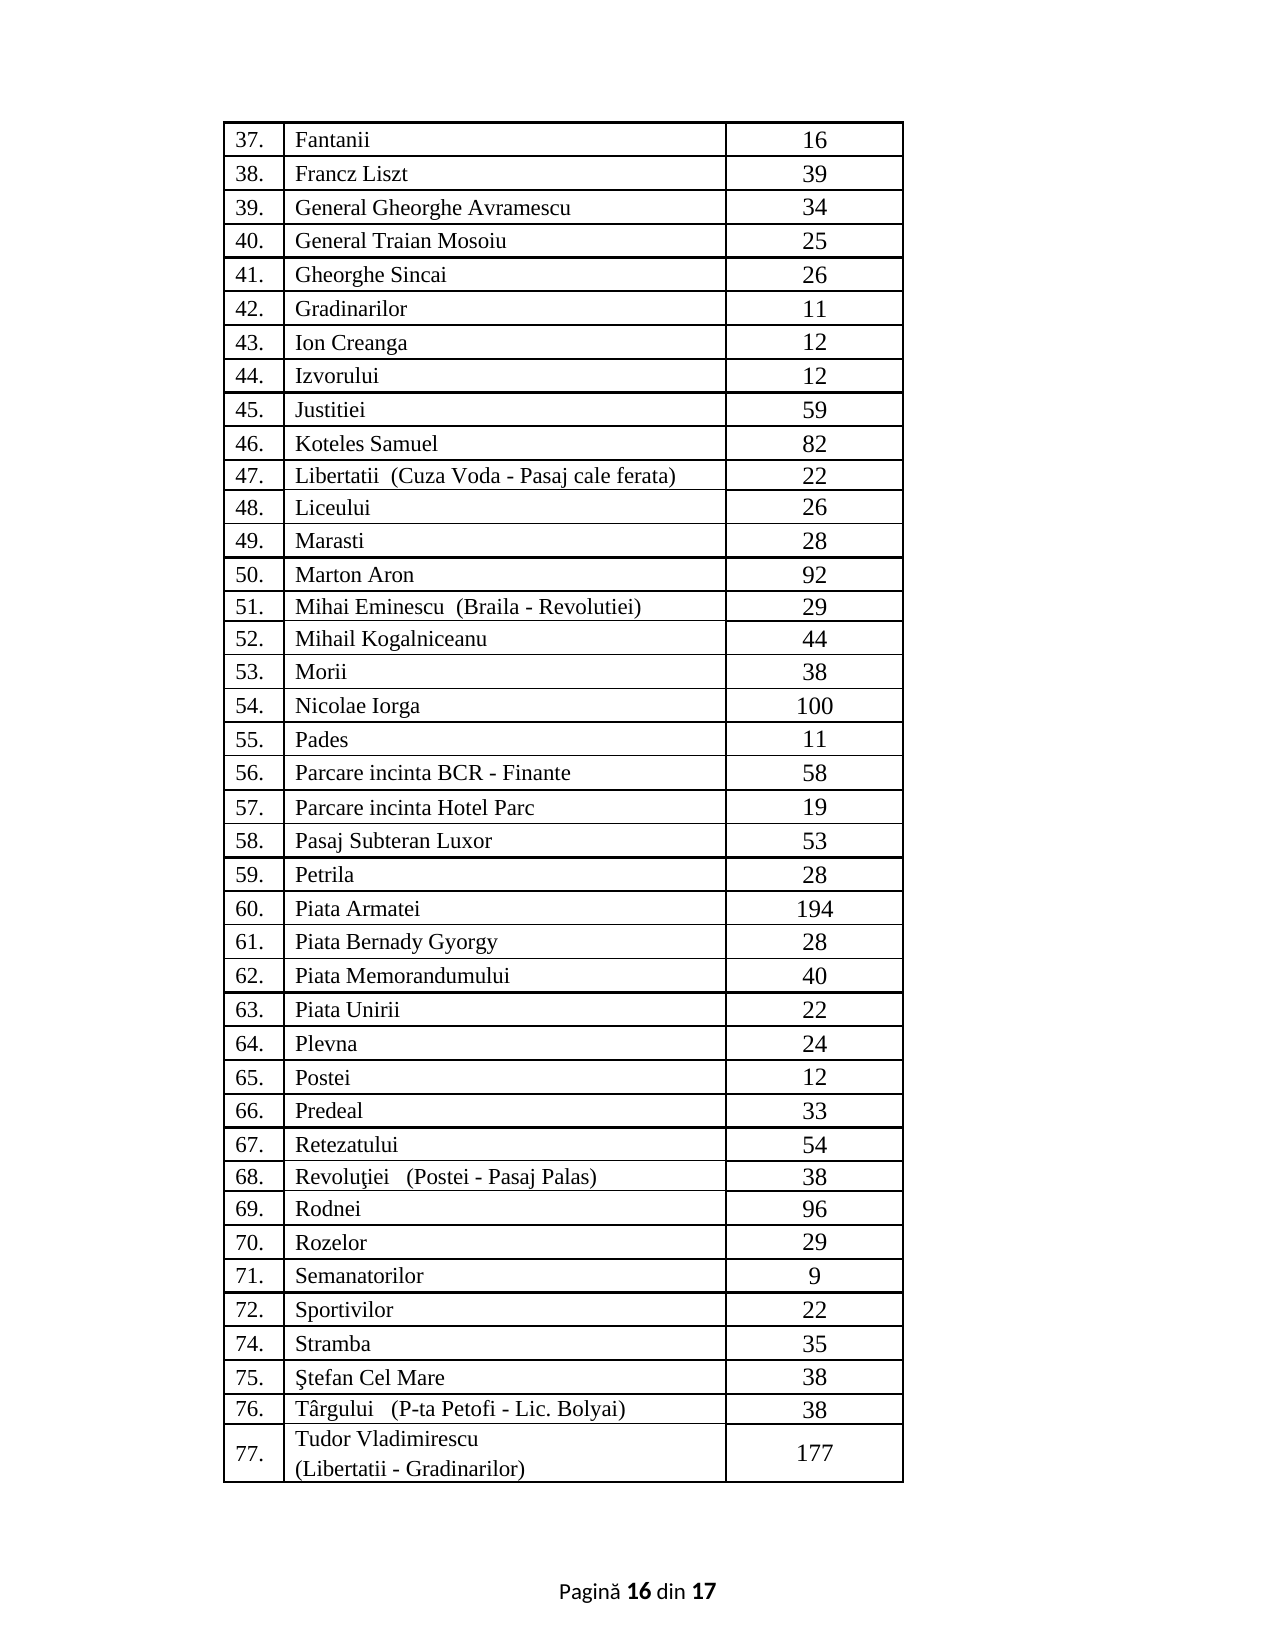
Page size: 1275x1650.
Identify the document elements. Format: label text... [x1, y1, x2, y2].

table_cell 58. [225, 824, 283, 856]
table_cell 59. [225, 859, 283, 890]
table_cell Izvorului [285, 360, 725, 391]
table_cell 38 [727, 1361, 902, 1393]
table_cell General Traian Mosoiu [285, 225, 725, 256]
table_cell Parcare incinta Hotel Parc [285, 791, 725, 823]
table_cell 34 [727, 191, 902, 223]
table_cell 38. [225, 157, 283, 189]
table_cell Piata Memorandumului [285, 959, 725, 991]
table_cell 40 [727, 959, 902, 991]
table_cell 177 [727, 1425, 902, 1481]
table_cell Petrila [285, 859, 725, 890]
table_cell 39. [225, 191, 283, 223]
table_cell 12 [727, 1061, 902, 1093]
table_cell Marton Aron [285, 559, 725, 590]
table_cell 48. [225, 491, 283, 523]
table_cell Revoluţiei (Postei - Pasaj Palas) [285, 1161, 725, 1190]
table_cell 60. [225, 892, 283, 924]
table_cell Piata Unirii [285, 994, 725, 1025]
table_cell 76. [225, 1395, 283, 1423]
table_cell General Gheorghe Avramescu [285, 191, 725, 223]
table_cell 29 [727, 592, 902, 620]
table_cell Francz Liszt [285, 157, 725, 189]
table_cell Sportivilor [285, 1294, 725, 1325]
table_cell 68. [225, 1162, 283, 1190]
table_cell 37. [225, 124, 283, 155]
table_cell 49. [225, 524, 283, 556]
table_cell 54 [727, 1129, 902, 1160]
table_cell Rozelor [285, 1226, 725, 1258]
table_cell 66. [225, 1095, 283, 1126]
table_cell 52. [225, 622, 283, 654]
table_cell Rodnei [285, 1191, 725, 1224]
table_cell 44 [727, 622, 902, 654]
table_cell 65. [225, 1061, 283, 1093]
table_cell 24 [727, 1027, 902, 1059]
table_cell 71. [225, 1260, 283, 1291]
table_cell 67. [225, 1129, 283, 1160]
table_cell Koteles Samuel [285, 427, 725, 459]
table_cell Predeal [285, 1095, 725, 1126]
table_cell 38 [727, 1395, 902, 1423]
table_cell 25 [727, 225, 902, 256]
table_cell 12 [727, 326, 902, 358]
table_cell Nicolae Iorga [285, 689, 725, 721]
table_cell 41. [225, 259, 283, 290]
table_cell 64. [225, 1027, 283, 1059]
table_cell Tudor Vladimirescu [285, 1424, 725, 1453]
table_cell 47. [225, 461, 283, 489]
table_cell 43. [225, 326, 283, 358]
table_cell 82 [727, 427, 902, 459]
table_cell Ştefan Cel Mare [285, 1361, 725, 1393]
table_cell 61. [225, 925, 283, 958]
table_cell Libertatii (Cuza Voda - Pasaj cale ferata) [285, 461, 725, 489]
table_cell 58 [727, 756, 902, 789]
table_cell 33 [727, 1095, 902, 1126]
table_cell Pasaj Subteran Luxor [285, 824, 725, 856]
table_cell 38 [727, 1162, 902, 1190]
table_cell 50. [225, 559, 283, 590]
table_cell Postei [285, 1061, 725, 1093]
table_cell 16 [727, 124, 902, 155]
table_cell 22 [727, 994, 902, 1025]
table_cell 22 [727, 461, 902, 489]
table_cell 11 [727, 292, 902, 324]
table_cell 54. [225, 689, 283, 721]
table_cell 38 [727, 655, 902, 688]
table_cell Plevna [285, 1027, 725, 1059]
table_cell 9 [727, 1260, 902, 1291]
table_cell 44. [225, 360, 283, 391]
table_cell 46. [225, 427, 283, 459]
table_cell 45. [225, 394, 283, 425]
table_cell Gradinarilor [285, 292, 725, 324]
table_cell 53. [225, 655, 283, 688]
table_cell 96 [727, 1192, 902, 1224]
table_cell 57. [225, 791, 283, 823]
table_cell Mihai Eminescu (Braila - Revolutiei) [285, 592, 725, 620]
table_cell Stramba [285, 1327, 725, 1359]
table_cell 22 [727, 1294, 902, 1325]
table_cell Liceului [285, 490, 725, 523]
table_cell Pades [285, 723, 725, 755]
table_cell Marasti [285, 524, 725, 556]
table_cell 51. [225, 592, 283, 620]
table_cell 72. [225, 1294, 283, 1325]
table_cell 92 [727, 559, 902, 590]
table_cell 62. [225, 959, 283, 991]
table_cell Piata Armatei [285, 892, 725, 924]
table_cell Retezatului [285, 1129, 725, 1160]
table_cell 11 [727, 723, 902, 755]
table_cell 29 [727, 1226, 902, 1258]
table_cell 19 [727, 791, 902, 823]
table_cell 55. [225, 723, 283, 755]
table_cell Ion Creanga [285, 326, 725, 358]
table_cell Gheorghe Sincai [285, 259, 725, 290]
table_cell 63. [225, 994, 283, 1025]
table_cell Târgului (P-ta Petofi - Lic. Bolyai) [285, 1395, 725, 1423]
table_cell Mihail Kogalniceanu [285, 621, 725, 654]
table_cell 28 [727, 925, 902, 958]
table_cell 77. [225, 1425, 283, 1481]
table_cell 59 [727, 394, 902, 425]
table_cell 28 [727, 524, 902, 556]
table_cell 42. [225, 292, 283, 324]
table_cell 40. [225, 225, 283, 256]
table_cell 53 [727, 824, 902, 856]
table_cell Fantanii [285, 124, 725, 155]
table_cell 74. [225, 1327, 283, 1359]
table_cell 28 [727, 859, 902, 890]
table_cell 69. [225, 1192, 283, 1224]
table_cell (Libertatii - Gradinarilor) [285, 1453, 725, 1481]
table_cell 75. [225, 1361, 283, 1393]
table_cell 194 [727, 892, 902, 924]
table_cell 39 [727, 157, 902, 189]
table_cell Piata Bernady Gyorgy [285, 925, 725, 958]
table_cell Justitiei [285, 394, 725, 425]
table_cell 26 [727, 491, 902, 523]
table_cell Parcare incinta BCR - Finante [285, 756, 725, 789]
table_cell 12 [727, 360, 902, 391]
table_cell Semanatorilor [285, 1260, 725, 1291]
table_cell Morii [285, 655, 725, 688]
table_cell 100 [727, 689, 902, 721]
table_cell 56. [225, 756, 283, 789]
table_cell 26 [727, 259, 902, 290]
table_cell 70. [225, 1226, 283, 1258]
table_cell 35 [727, 1327, 902, 1359]
